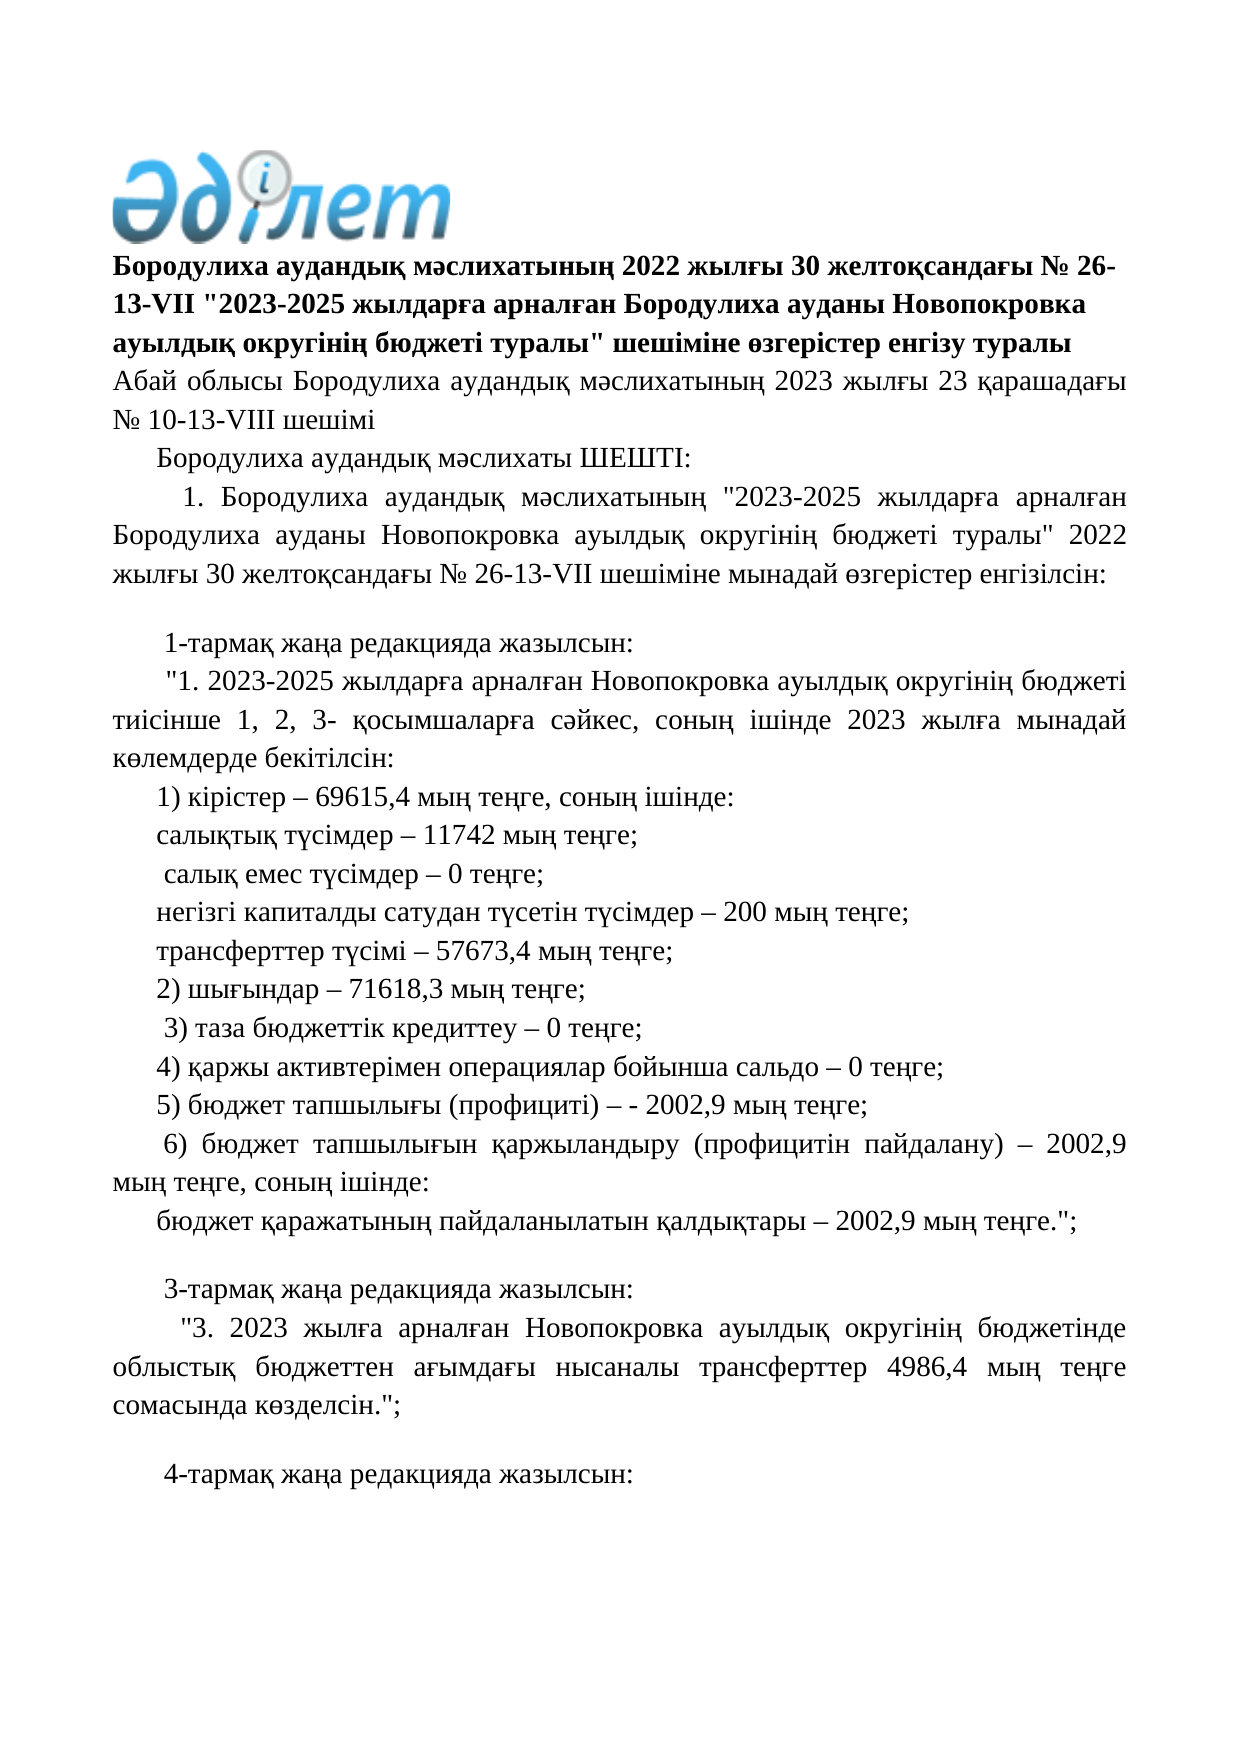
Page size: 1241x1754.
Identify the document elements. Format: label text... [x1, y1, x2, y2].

picture [112, 150, 451, 244]
text 4-тармақ жаңа редакцияда жазылсын: [112, 1456, 1128, 1489]
text трансферттер түсімі – 57673,4 мың теңге; [112, 933, 1128, 967]
text Бородулиха аудандық мәслихаты ШЕШТІ: [112, 440, 1128, 474]
text "1. 2023-2025 жылдарға арналған Новопокровка ауылдық округінің бюджеті тиісінше 1, 2, 3- қосымшаларға сәйкес, соның ішінде 2023 жылға мынадай көлемдерде бекітілсін: [112, 663, 1128, 774]
text Абай облысы Бородулиха аудандық мәслихатының 2023 жылғы 23 қарашадағы № 10-13-VIII шешімі [112, 363, 1128, 435]
text 5) бюджет тапшылығы (профициті) – - 2002,9 мың теңге; [112, 1087, 1128, 1121]
text 6) бюджет тапшылығын қаржыландыру (профицитін пайдалану) – 2002,9 мың теңге, соның ішінде: [112, 1126, 1128, 1198]
text "3. 2023 жылға арналған Новопокровка ауылдық округінің бюджетінде облыстық бюджеттен ағымдағы нысаналы трансферттер 4986,4 мың теңге сомасында көзделсін."; [112, 1310, 1128, 1421]
text 2) шығындар – 71618,3 мың теңге; [112, 972, 1128, 1005]
text 4) қаржы активтерімен операциялар бойынша сальдо – 0 теңге; [112, 1049, 1128, 1082]
text 1. Бородулиха аудандық мәслихатының "2023-2025 жылдарға арналған Бородулиха ауданы Новопокровка ауылдық округінің бюджеті туралы" 2022 жылғы 30 желтоқсандағы № 26-13-VII шешіміне мынадай өзгерістер енгізілсін: [112, 479, 1128, 589]
text 1-тармақ жаңа редакцияда жазылсын: [112, 625, 1128, 658]
text салық емес түсімдер – 0 теңге; [112, 856, 1128, 889]
text негізгі капиталды сатудан түсетін түсімдер – 200 мың теңге; [112, 894, 1128, 928]
text Бородулиха аудандық мәслихатының 2022 жылғы 30 желтоқсандағы № 26-13-VII "2023-2025 жылдарға арналған Бородулиха ауданы Новопокровка ауылдық округінің бюджеті туралы" шешіміне өзгерістер енгізу туралы [112, 248, 1128, 358]
text 3-тармақ жаңа редакцияда жазылсын: [112, 1272, 1128, 1305]
text бюджет қаражатының пайдаланылатын қалдықтары – 2002,9 мың теңге."; [112, 1203, 1128, 1236]
text 1) кірістер – 69615,4 мың теңге, соның ішінде: [112, 779, 1128, 812]
text салықтық түсімдер – 11742 мың теңге; [112, 817, 1128, 851]
text 3) таза бюджеттік кредиттеу – 0 теңге; [112, 1010, 1128, 1044]
